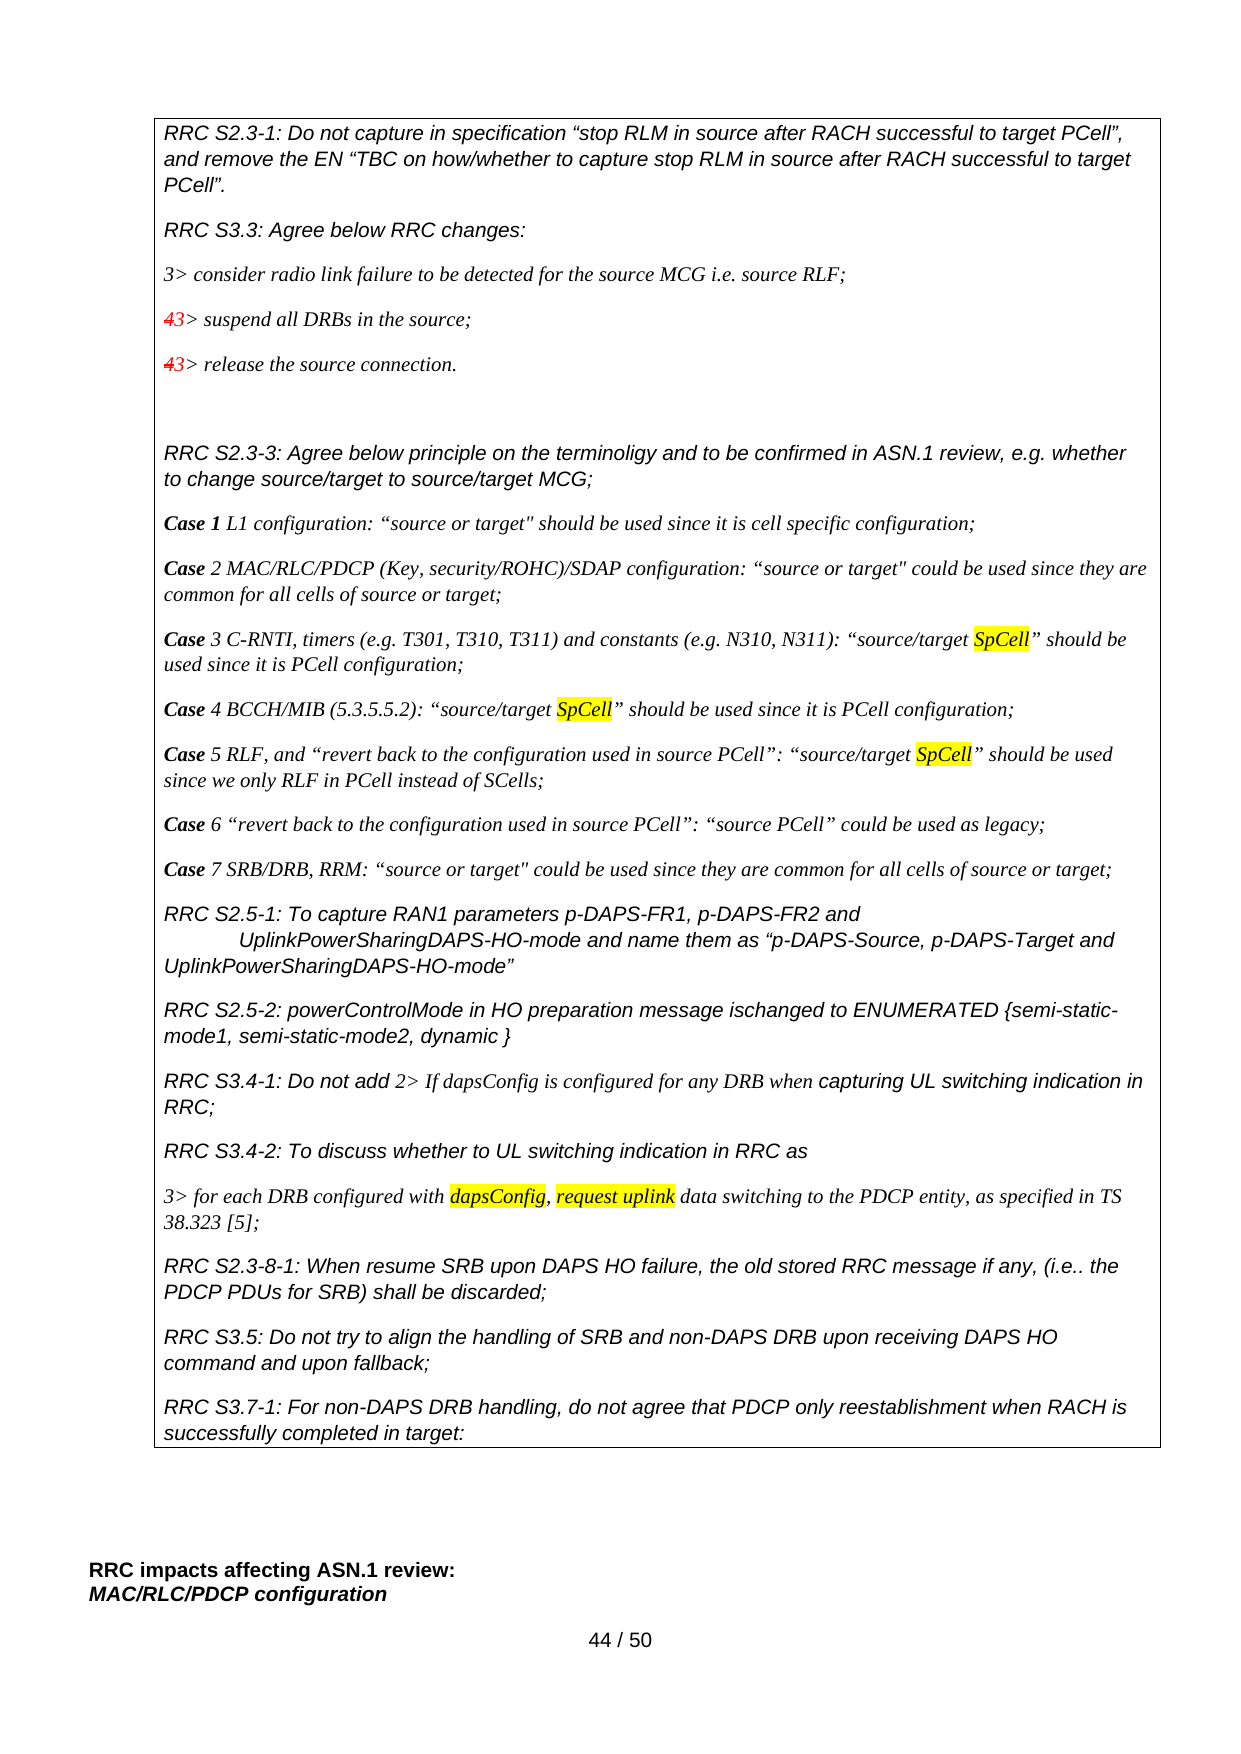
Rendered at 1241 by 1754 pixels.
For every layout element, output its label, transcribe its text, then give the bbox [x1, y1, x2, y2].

text Case 6 “revert back to the configuration used in source PCell”: “source PCell” could be used as legacy; [155, 809, 1160, 836]
text RRC S3.5: Do not try to align the handling of SRB and non-DAPS DRB upon receiving DAPS HO command and upon fallback; [155, 1322, 1160, 1374]
text Case 3 C-RNTI, timers (e.g. T301, T310, T311) and constants (e.g. N310, N311): “source/target SpCell” should be used since it is PCell configuration; [155, 623, 1160, 676]
text Case 2 MAC/RLC/PDCP (Key, security/ROHC)/SDAP configuration: “source or target" could be used since they are common for all cells of source or target; [155, 553, 1160, 606]
text Case 4 BCCH/MIB (5.3.5.5.2): “source/target SpCell” should be used since it is PCell configuration; [155, 694, 1160, 721]
text RRC S3.3: Agree below RRC changes: [155, 214, 1160, 241]
text Case 7 SRB/DRB, RRM: “source or target" could be used since they are common for all cells of source or target; [155, 854, 1160, 881]
text 3> for each DRB configured with dapsConfig, request uplink data switching to the PDCP entity, as specified in TS 38.323 [5]; [155, 1181, 1160, 1234]
text MAC/RLC/PDCP configuration [89, 1582, 1152, 1606]
text 43> suspend all DRBs in the source; [155, 304, 1160, 331]
text RRC impacts affecting ASN.1 review: [89, 1558, 1152, 1582]
text 43> release the source connection. [155, 348, 1160, 376]
text Case 1 L1 configuration: “source or target" should be used since it is cell specific configuration; [155, 508, 1160, 535]
text RRC S2.3-1: Do not capture in specification “stop RLM in source after RACH successful to target PCell”, and remove the EN “TBC on how/whether to capture stop RLM in source after RACH successful to target PCell”. [155, 119, 1160, 197]
text RRC S2.5-2: powerControlMode in HO preparation message ischanged to ENUMERATED {semi-static-mode1, semi-static-mode2, dynamic } [155, 995, 1160, 1048]
text 3> consider radio link failure to be detected for the source MCG i.e. source RLF; [155, 259, 1160, 286]
text RRC S2.5-1: To capture RAN1 parameters p-DAPS-FR1, p-DAPS-FR2 and UplinkPowerSharingDAPS-HO-mode and name them as “p-DAPS-Source, p-DAPS-Target and UplinkPowerSharingDAPS-HO-mode” [155, 899, 1160, 977]
text RRC S3.7-1: For non-DAPS DRB handling, do not agree that PDCP only reestablishment when RACH is successfully completed in target: [155, 1392, 1160, 1447]
text RRC S2.3-3: Agree below principle on the terminoligy and to be confirmed in ASN.1 review, e.g. whether to change source/target to source/target MCG; [155, 438, 1160, 491]
text RRC S3.4-2: To discuss whether to UL switching indication in RRC as [155, 1136, 1160, 1163]
text RRC S3.4-1: Do not add 2> If dapsConfig is configured for any DRB when capturing UL switching indication in RRC; [155, 1065, 1160, 1118]
text RRC S2.3-8-1: When resume SRB upon DAPS HO failure, the old stored RRC message if any, (i.e.. the PDCP PDUs for SRB) shall be discarded; [155, 1251, 1160, 1304]
text Case 5 RLF, and “revert back to the configuration used in source PCell”: “source/target SpCell” should be used since we only RLF in PCell instead of SCells; [155, 739, 1160, 792]
